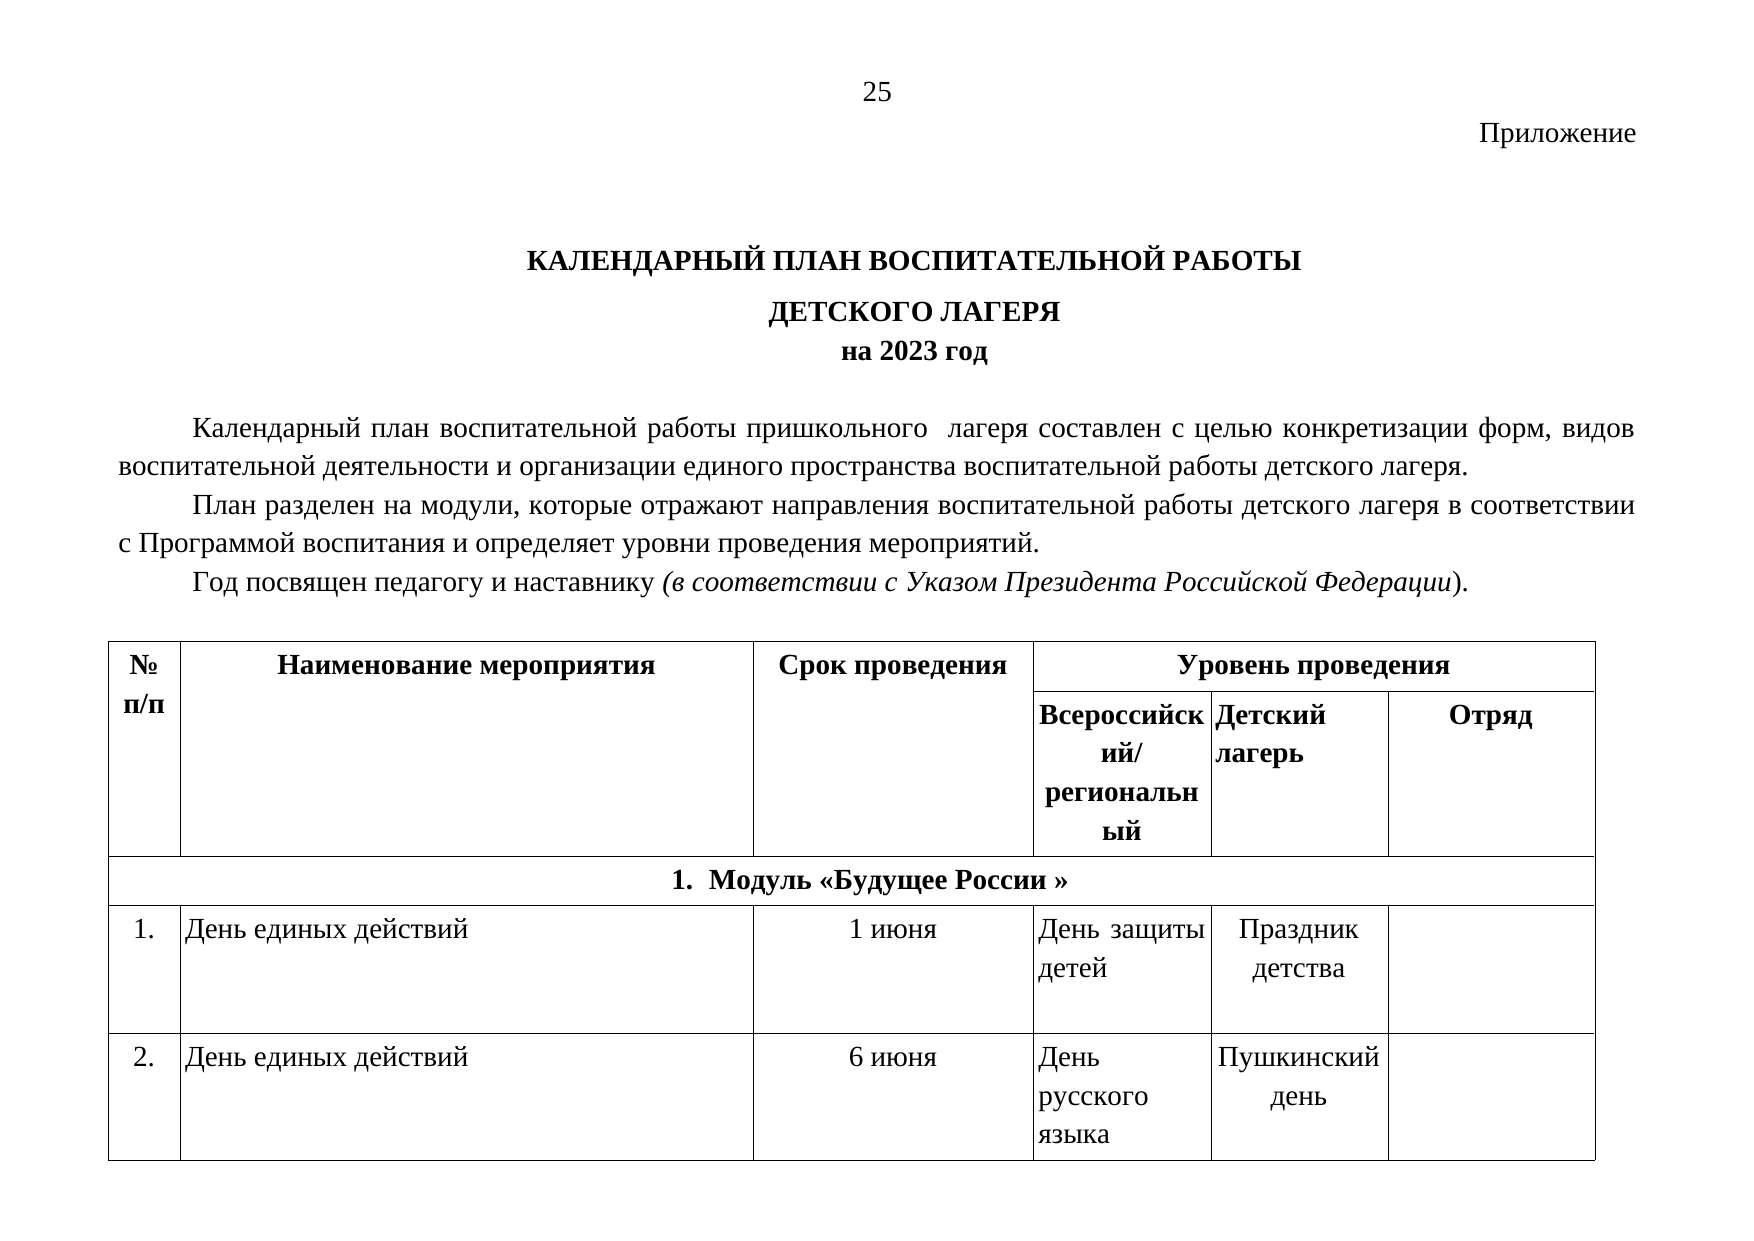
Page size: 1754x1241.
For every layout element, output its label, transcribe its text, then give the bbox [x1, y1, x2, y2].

table_header Уровень проведения [1034, 642, 1595, 691]
table_header № п/п [109, 642, 180, 856]
table_cell Пушкинский день [1212, 1034, 1388, 1160]
text КАЛЕНДАРНЫЙ ПЛАН ВОСПИТАТЕЛЬНОЙ РАБОТЫ [118, 243, 1636, 277]
table_cell 2. [109, 1034, 180, 1160]
table_cell [1389, 905, 1595, 1033]
table_cell День единых действий [181, 906, 753, 1033]
table_cell 1 июня [754, 906, 1033, 1033]
text на 2023 год [118, 333, 1636, 366]
table_cell Всероссийский/ региональный [1034, 692, 1211, 856]
text Приложение [118, 115, 1636, 148]
table_cell [1389, 1033, 1595, 1160]
table_cell Праздник детства [1212, 906, 1388, 1033]
text План разделен на модули, которые отражают направления воспитательной работы детского лагеря в соответствии с Программой воспитания и определяет уровни проведения мероприятий. [118, 487, 1636, 559]
table_cell 1. [109, 906, 180, 1033]
table_cell Модуль «Будущее России » [109, 856, 1595, 905]
table_cell День защиты детей [1034, 906, 1211, 1033]
text ДЕТСКОГО ЛАГЕРЯ [118, 294, 1636, 328]
table_cell День русского языка [1034, 1034, 1211, 1160]
table_header Наименование мероприятия [181, 642, 753, 856]
table_header Срок проведения [754, 642, 1033, 856]
text Календарный план воспитательной работы пришкольного лагеря составлен с целью конкретизации форм, видов воспитательной деятельности и организации единого пространства воспитательной работы детского лагеря. [118, 410, 1636, 482]
table_cell 6 июня [754, 1034, 1033, 1160]
text Год посвящен педагогу и наставнику (в соответствии с Указом Президента Российской Федерации). [118, 564, 1636, 597]
table_cell Детский лагерь [1212, 692, 1388, 856]
table_cell Отряд [1389, 691, 1595, 856]
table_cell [181, 1034, 753, 1160]
